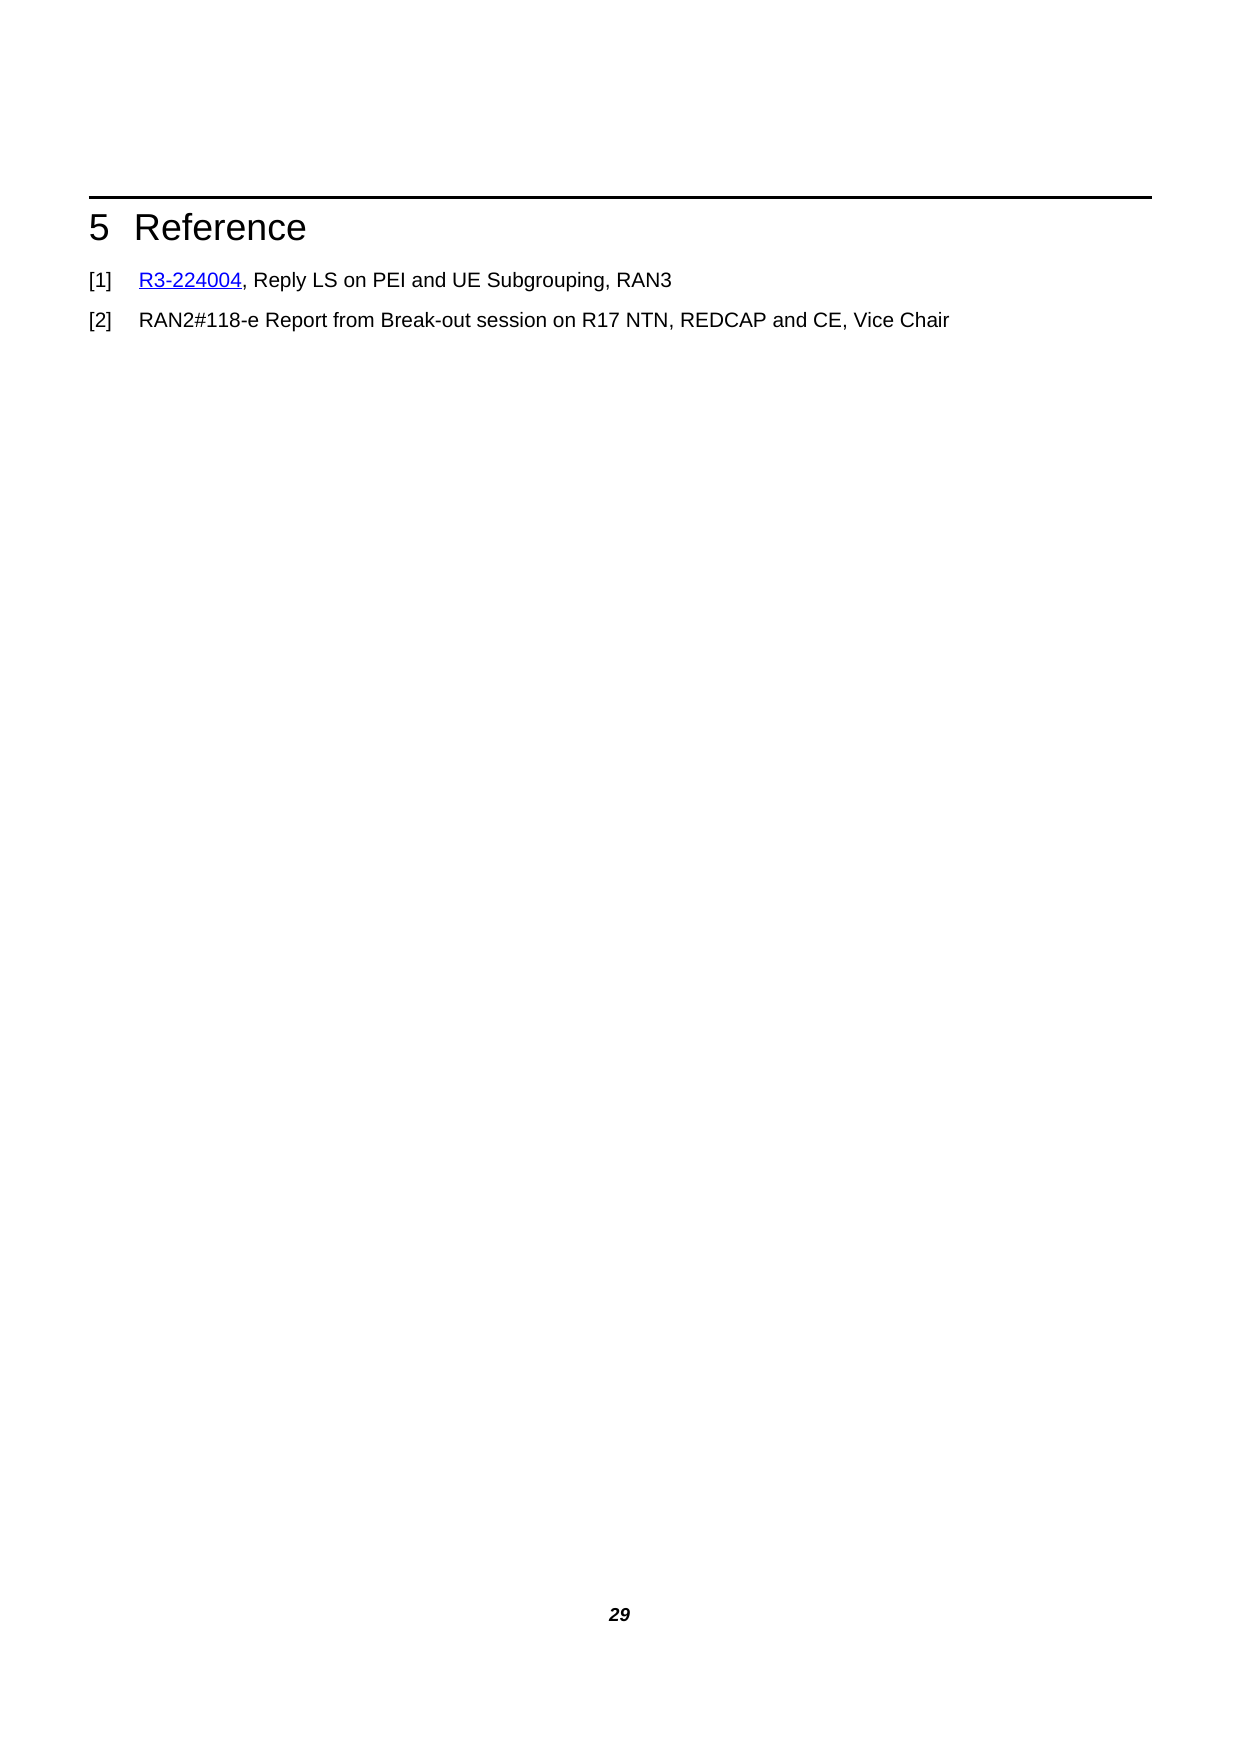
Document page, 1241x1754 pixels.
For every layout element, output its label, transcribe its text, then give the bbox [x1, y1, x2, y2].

list RAN2#118-e Report from Break-out session on R17 NTN, REDCAP and CE, Vice Chair [89, 307, 1152, 331]
subtitle Reference [89, 199, 1152, 248]
list R3-224004, Reply LS on PEI and UE Subgrouping, RAN3 [89, 267, 1152, 291]
